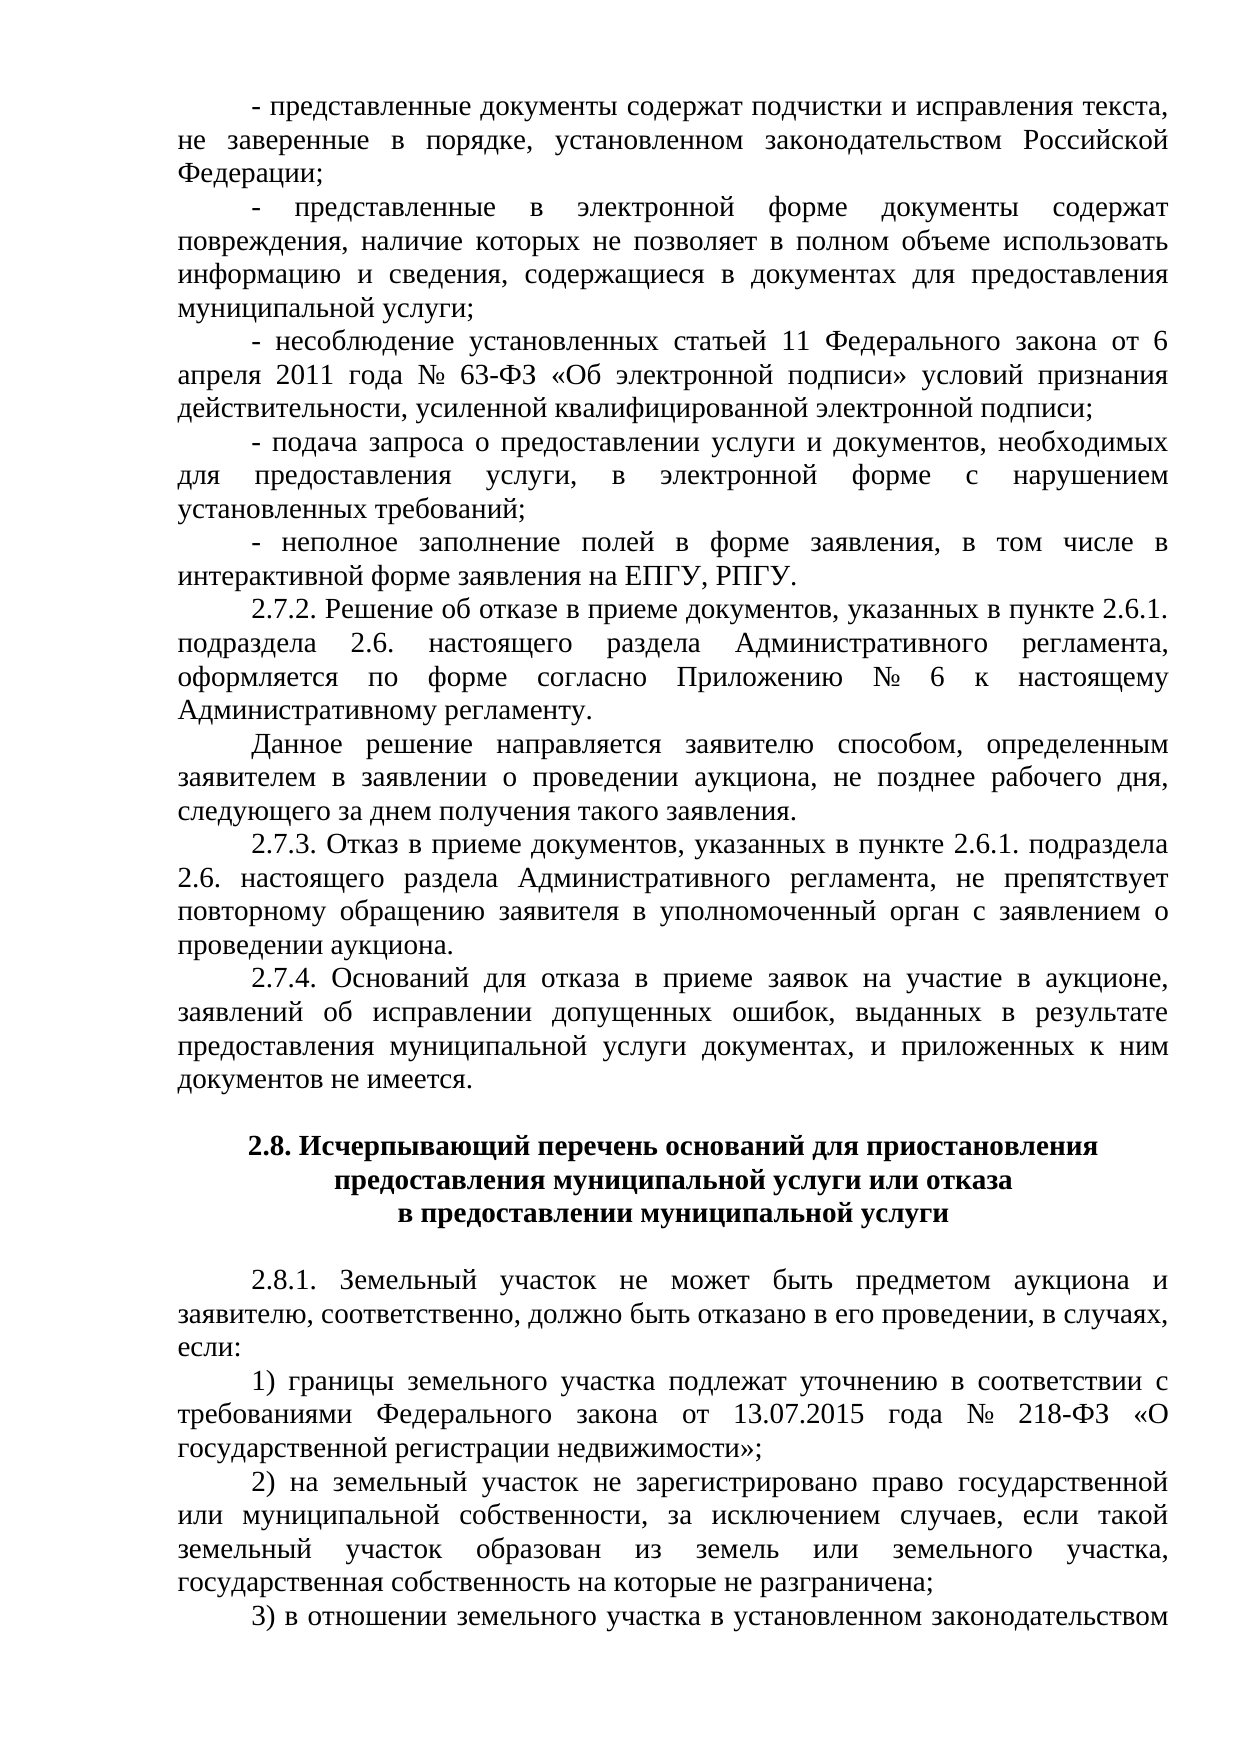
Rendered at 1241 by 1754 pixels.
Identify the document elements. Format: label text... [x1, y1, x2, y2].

text - несоблюдение установленных статьей 11 Федерального закона от 6 апреля 2011 года № 63-ФЗ «Об электронной подписи» условий признания действительности, усиленной квалифицированной электронной подписи; [177, 323, 1169, 424]
text 1) границы земельного участка подлежат уточнению в соответствии с требованиями Федерального закона от 13.07.2015 года № 218-ФЗ «О государственной регистрации недвижимости»; [177, 1363, 1169, 1464]
text - подача запроса о предоставлении услуги и документов, необходимых для предоставления услуги, в электронной форме с нарушением установленных требований; [177, 424, 1169, 524]
text - представленные документы содержат подчистки и исправления текста, не заверенные в порядке, установленном законодательством Российской Федерации; [177, 88, 1169, 189]
text - неполное заполнение полей в форме заявления, в том числе в интерактивной форме заявления на ЕПГУ, РПГУ. [177, 524, 1169, 592]
text предоставления муниципальной услуги или отказа [177, 1162, 1169, 1195]
text 2.7.3. Отказ в приеме документов, указанных в пункте 2.6.1. подраздела 2.6. настоящего раздела Административного регламента, не препятствует повторному обращению заявителя в уполномоченный орган с заявлением о проведении аукциона. [177, 826, 1169, 961]
text в предоставлении муниципальной услуги [177, 1195, 1169, 1229]
text 2.7.4. Оснований для отказа в приеме заявок на участие в аукционе, заявлений об исправлении допущенных ошибок, выданных в результате предоставления муниципальной услуги документах, и приложенных к ним документов не имеется. [177, 961, 1169, 1095]
text 2.8.1. Земельный участок не может быть предметом аукциона и заявителю, соответственно, должно быть отказано в его проведении, в случаях, если: [177, 1262, 1169, 1363]
text - представленные в электронной форме документы содержат повреждения, наличие которых не позволяет в полном объеме использовать информацию и сведения, содержащиеся в документах для предоставления муниципальной услуги; [177, 189, 1169, 323]
text 2.8. Исчерпывающий перечень оснований для приостановления [177, 1128, 1169, 1162]
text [177, 1598, 1169, 1631]
text 2.7.2. Решение об отказе в приеме документов, указанных в пункте 2.6.1. подраздела 2.6. настоящего раздела Административного регламента, оформляется по форме согласно Приложению № 6 к настоящему Административному регламенту. [177, 592, 1169, 726]
text Данное решение направляется заявителю способом, определенным заявителем в заявлении о проведении аукциона, не позднее рабочего дня, следующего за днем получения такого заявления. [177, 726, 1169, 826]
text 2) на земельный участок не зарегистрировано право государственной или муниципальной собственности, за исключением случаев, если такой земельный участок образован из земель или земельного участка, государственная собственность на которые не разграничена; [177, 1464, 1169, 1598]
